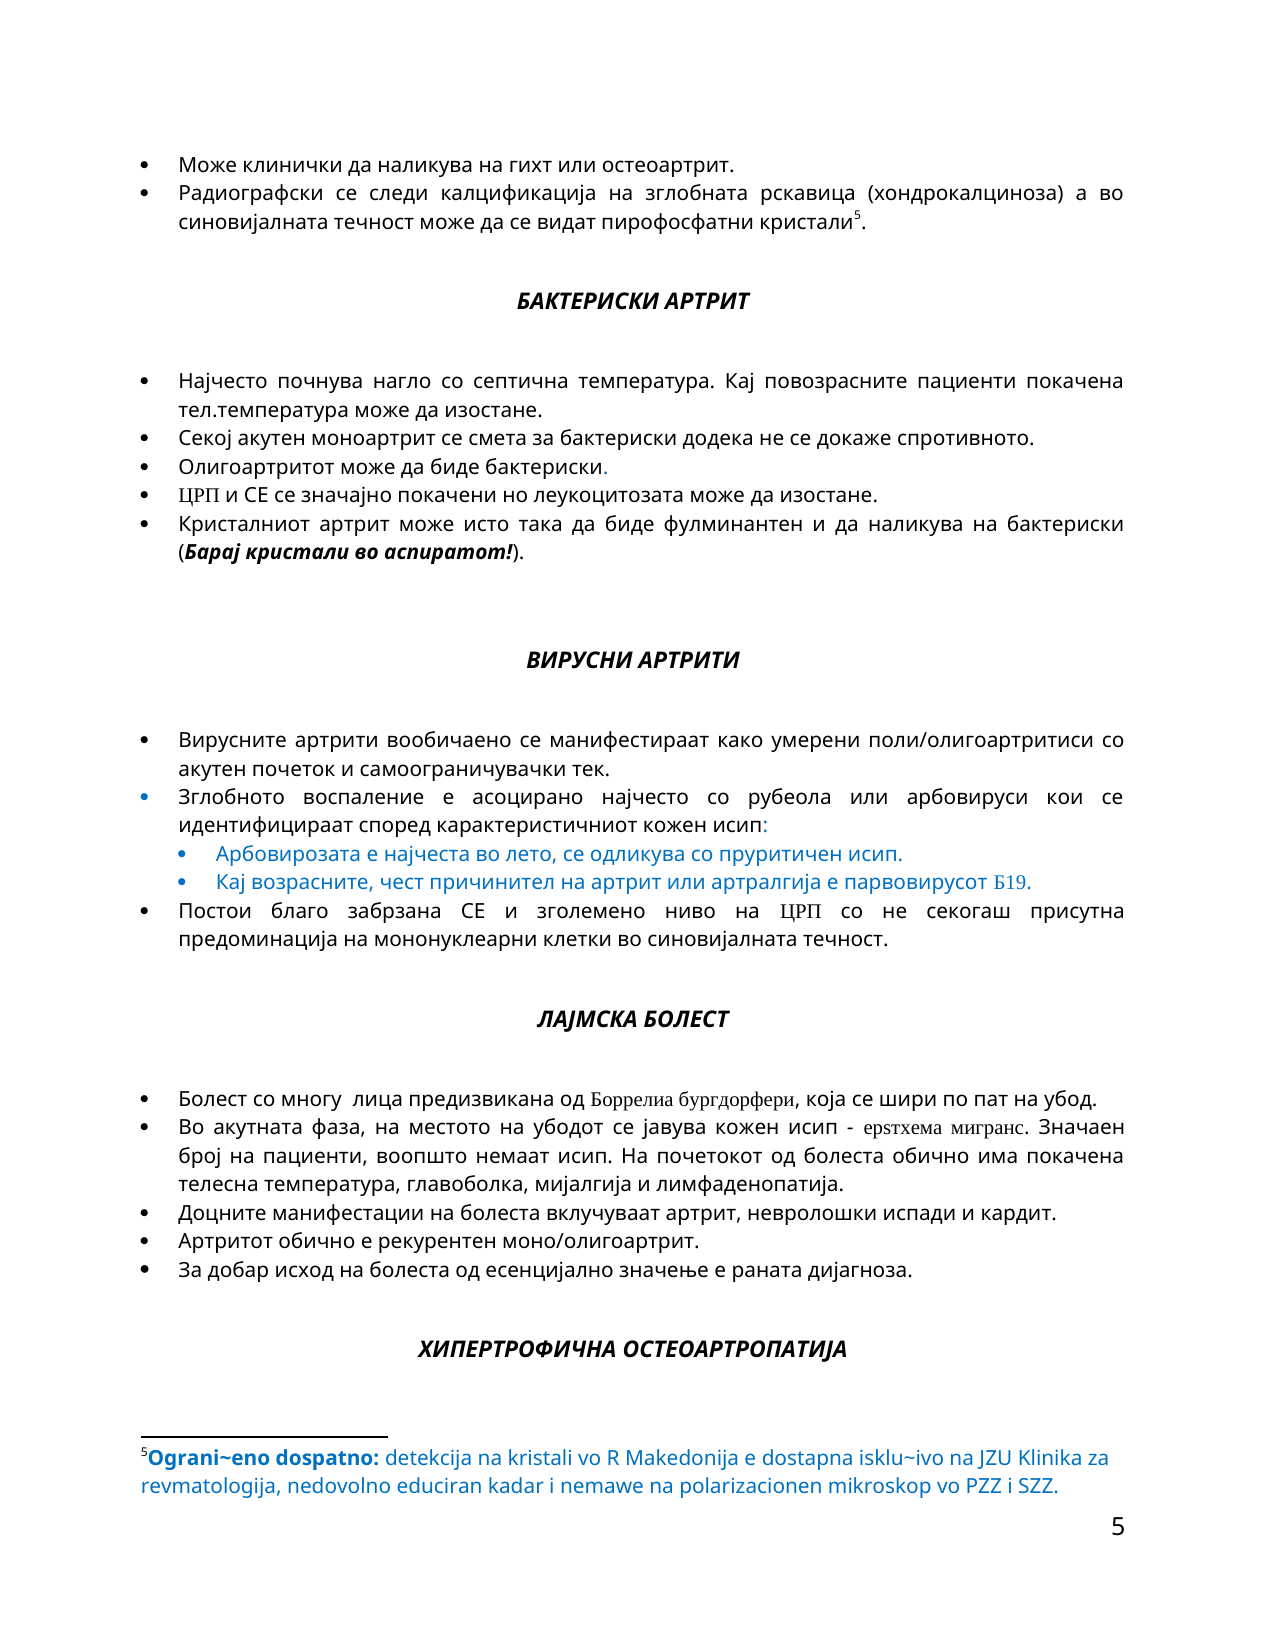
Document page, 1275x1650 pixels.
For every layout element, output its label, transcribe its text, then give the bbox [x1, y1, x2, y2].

list Доцните манифестации на болеста вклучуваат артрит, невролошки испади и кардит. [141, 1198, 1125, 1226]
list Во акутната фаза, на местото на убодот се јавува кожен исип - ерѕтхема мигранс. Значаен број на пациенти, воопшто немаат исип. На почетокот од болеста обично има покачена телесна температура, главоболка, мијалгија и лимфаденопатија. [141, 1112, 1125, 1198]
list Кристалниот артрит може исто така да биде фулминантен и да наликува на бактериски (Барај кристали во аспиратот!). [141, 509, 1125, 566]
list Постои благо забрзана СЕ и зголемено ниво на ЦРП со не секогаш присутна предоминација на мононуклеарни клетки во синовијалната течност. [141, 896, 1125, 953]
list Арбовирозата е најчеста во лето, се одликува со пруритичен исип. [178, 839, 1125, 867]
list ЦРП и СЕ се значајно покачени но леукоцитозата може да изостане. [141, 480, 1125, 509]
list Најчесто почнува нагло со септична температура. Кај повозрасните пациенти покачена тел.температура може да изостане. [141, 367, 1125, 423]
list Кај возрасните, чест причинител на артрит или артралгија е парвовирусот Б19. [178, 867, 1125, 896]
list Артритот обично е рекурентен моно/олигоартрит. [141, 1226, 1125, 1255]
subtitle ЛАЈМСКА БОЛЕСТ [141, 1003, 1125, 1034]
list Вирусните артрити вообичаено се манифестираат како умерени поли/олигоартритиси со акутен почеток и самоограничувачки тек. [141, 725, 1125, 782]
subtitle БАКТЕРИСКИ АРТРИТ [141, 285, 1125, 317]
list За добар исход на болеста од есенцијално значење е раната дијагноза. [141, 1255, 1125, 1283]
list Секој акутен моноартрит се смета за бактериски додека не се докаже спротивното. [141, 423, 1125, 452]
subtitle ХИПЕРТРОФИЧНА ОСТЕОАРТРОПАТИЈА [141, 1333, 1125, 1364]
list Може клинички да наликува на гихт или остеоартрит. [141, 150, 1125, 178]
list Радиографски се следи калцификација на зглобната рскавица (хондрокалциноза) а во синовијалната течност може да се видат пирофосфатни кристали. [141, 178, 1125, 235]
list Болест со многу лица предизвикана од Боррелиа бургдорфери, која се шири по пат на убод. [141, 1084, 1125, 1112]
subtitle ВИРУСНИ АРТРИТИ [141, 644, 1125, 675]
list Зглобното воспаление е асоцирано најчесто со рубеола или арбовируси кои се идентифицираат според карактеристичниот кожен исип: [141, 782, 1125, 839]
list Олигоартритот може да биде бактериски. [141, 452, 1125, 480]
